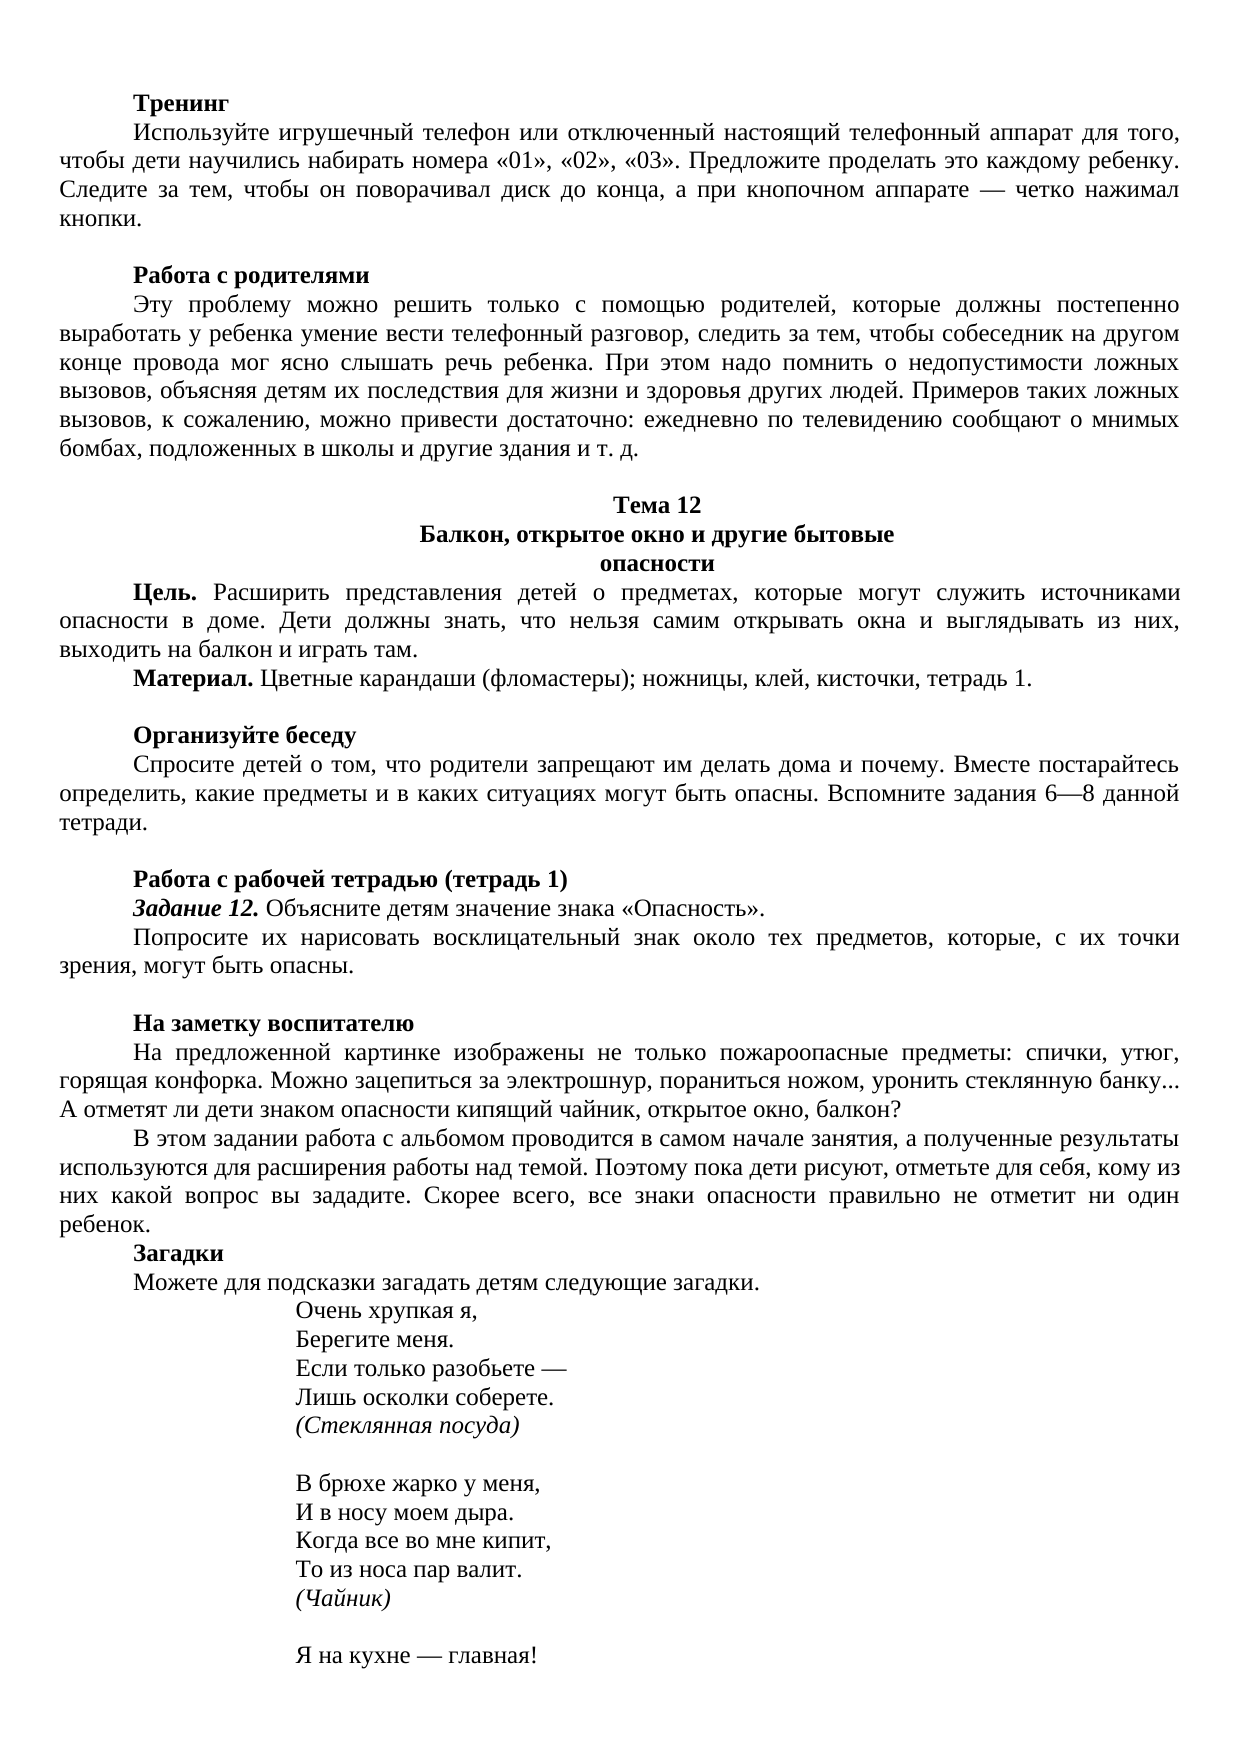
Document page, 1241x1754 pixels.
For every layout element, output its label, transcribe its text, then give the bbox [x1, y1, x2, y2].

text Организуйте беседу [59, 720, 1181, 749]
text Я на кухне — главная! [59, 1640, 1181, 1669]
text Эту проблему можно решить только с помощью родителей, которые должны постепенно выработать у ребенка умение вести телефонный разговор, следить за тем, чтобы собеседник на другом конце провода мог ясно слышать речь ребенка. При этом надо помнить о недопустимости ложных вызовов, объясняя детям их последствия для жизни и здоровья других людей. Примеров таких ложных вызовов, к сожалению, можно привести достаточно: ежедневно по телевидению сообщают о мнимых бомбах, подложенных в школы и другие здания и т. д. [59, 289, 1181, 462]
text На предложенной картинке изображены не только пожароопасные предметы: спички, утюг, горящая конфорка. Можно зацепиться за электрошнур, пораниться ножом, уронить стеклянную банку... А отметят ли дети знаком опасности кипящий чайник, открытое окно, балкон? [59, 1037, 1181, 1123]
text Когда все во мне кипит, [59, 1525, 1181, 1554]
text Берегите меня. [59, 1324, 1181, 1353]
text В брюхе жарко у меня, [59, 1468, 1181, 1497]
text В этом задании работа с альбомом проводится в самом начале занятия, а полученные результаты используются для расширения работы над темой. Поэтому пока дети рисуют, отметьте для себя, кому из них какой вопрос вы зададите. Скорее всего, все знаки опасности правильно не отметит ни один ребенок. [59, 1123, 1181, 1238]
text То из носа пар валит. [59, 1554, 1181, 1583]
text Материал. Цветные карандаши (фломастеры); ножницы, клей, кисточки, тетрадь 1. [59, 663, 1181, 692]
text На заметку воспитателю [59, 1008, 1181, 1037]
text Балкон, открытое окно и другие бытовые [59, 519, 1181, 548]
text Тема 12 [59, 490, 1181, 519]
text Задание 12. Объясните детям значение знака «Опасность». [59, 893, 1181, 922]
text (Чайник) [59, 1583, 1181, 1612]
text Лишь осколки соберете. [59, 1382, 1181, 1410]
text Можете для подсказки загадать детям следующие загадки. [59, 1267, 1181, 1295]
text Загадки [59, 1238, 1181, 1267]
text Если только разобьете — [59, 1353, 1181, 1382]
text И в носу моем дыра. [59, 1497, 1181, 1525]
text Тренинг [59, 88, 1181, 117]
text (Стеклянная посуда) [59, 1410, 1181, 1439]
text Очень хрупкая я, [59, 1295, 1181, 1324]
text Цель. Расширить представления детей о предметах, которые могут служить источниками опасности в доме. Дети должны знать, что нельзя самим открывать окна и выглядывать из них, выходить на балкон и играть там. [59, 577, 1181, 663]
text Работа с родителями [59, 260, 1181, 289]
text опасности [59, 548, 1181, 577]
text Попросите их нарисовать восклицательный знак около тех предметов, которые, с их точки зрения, могут быть опасны. [59, 922, 1181, 979]
text Используйте игрушечный телефон или отключенный настоящий телефонный аппарат для того, чтобы дети научились набирать номера «01», «02», «03». Предложите проделать это каждому ребенку. Следите за тем, чтобы он поворачивал диск до конца, а при кнопочном аппарате — четко нажимал кнопки. [59, 117, 1181, 232]
text Спросите детей о том, что родители запрещают им делать дома и почему. Вместе постарайтесь определить, какие предметы и в каких ситуациях могут быть опасны. Вспомните задания 6—8 данной тетради. [59, 749, 1181, 835]
text Работа с рабочей тетрадью (тетрадь 1) [59, 864, 1181, 893]
